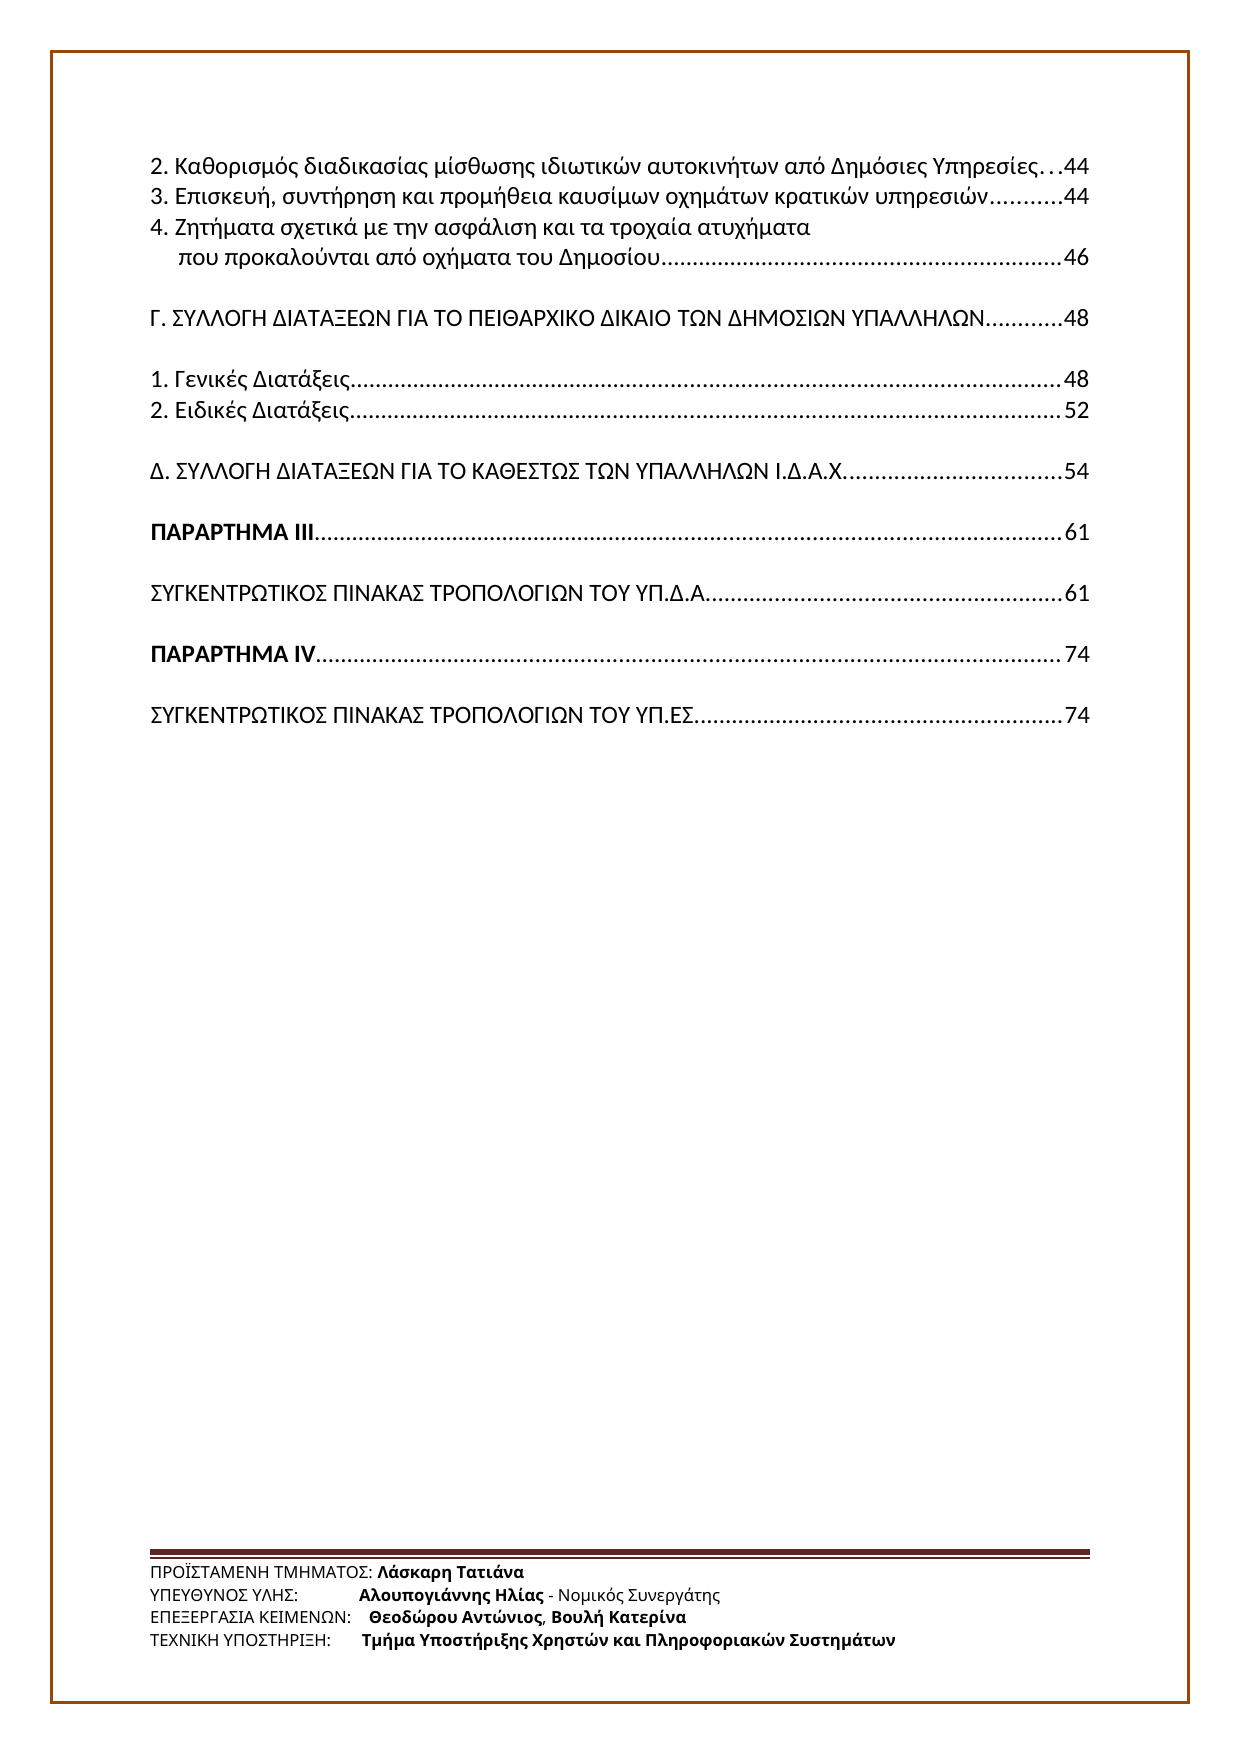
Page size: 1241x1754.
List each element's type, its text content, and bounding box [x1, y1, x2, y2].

text ΠΑΡΑΡΤΗΜΑ III 61 [150, 516, 1090, 547]
text Γ. ΣΥΛΛΟΓΗ ΔΙΑΤΑΞΕΩΝ ΓΙΑ ΤΟ ΠΕΙΘΑΡΧΙΚΟ ΔΙΚΑΙΟ ΤΩΝ ΔΗΜΟΣΙΩΝ ΥΠΑΛΛΗΛΩΝ 48 [150, 303, 1090, 333]
text 2. Ειδικές Διατάξεις 52 [150, 394, 1090, 425]
text 1. Γενικές Διατάξεις 48 [150, 364, 1090, 394]
text 4. Ζητήματα σχετικά με την ασφάλιση και τα τροχαία ατυχήματα [150, 211, 1090, 242]
text που προκαλούνται από οχήματα του Δημοσίου 46 [150, 242, 1090, 272]
text 3. Επισκευή, συντήρηση και προμήθεια καυσίμων οχημάτων κρατικών υπηρεσιών 44 [150, 181, 1090, 211]
text ΠΑΡΑΡΤΗΜΑ IV 74 [150, 638, 1090, 669]
text ΣΥΓΚΕΝΤΡΩΤΙΚΟΣ ΠΙΝΑΚΑΣ ΤΡΟΠΟΛΟΓΙΩΝ ΤΟΥ ΥΠ.Δ.Α. 61 [150, 577, 1090, 608]
text 2. Καθορισμός διαδικασίας μίσθωσης ιδιωτικών αυτοκινήτων από Δημόσιες Υπηρεσίες 44 [150, 150, 1090, 181]
text Δ. ΣΥΛΛΟΓΗ ΔΙΑΤΑΞΕΩΝ ΓΙΑ ΤΟ ΚΑΘΕΣΤΩΣ ΤΩΝ ΥΠΑΛΛΗΛΩΝ Ι.Δ.Α.Χ. 54 [150, 455, 1090, 486]
text ΣΥΓΚΕΝΤΡΩΤΙΚΟΣ ΠΙΝΑΚΑΣ ΤΡΟΠΟΛΟΓΙΩΝ ΤΟΥ ΥΠ.ΕΣ. 74 [150, 699, 1090, 730]
